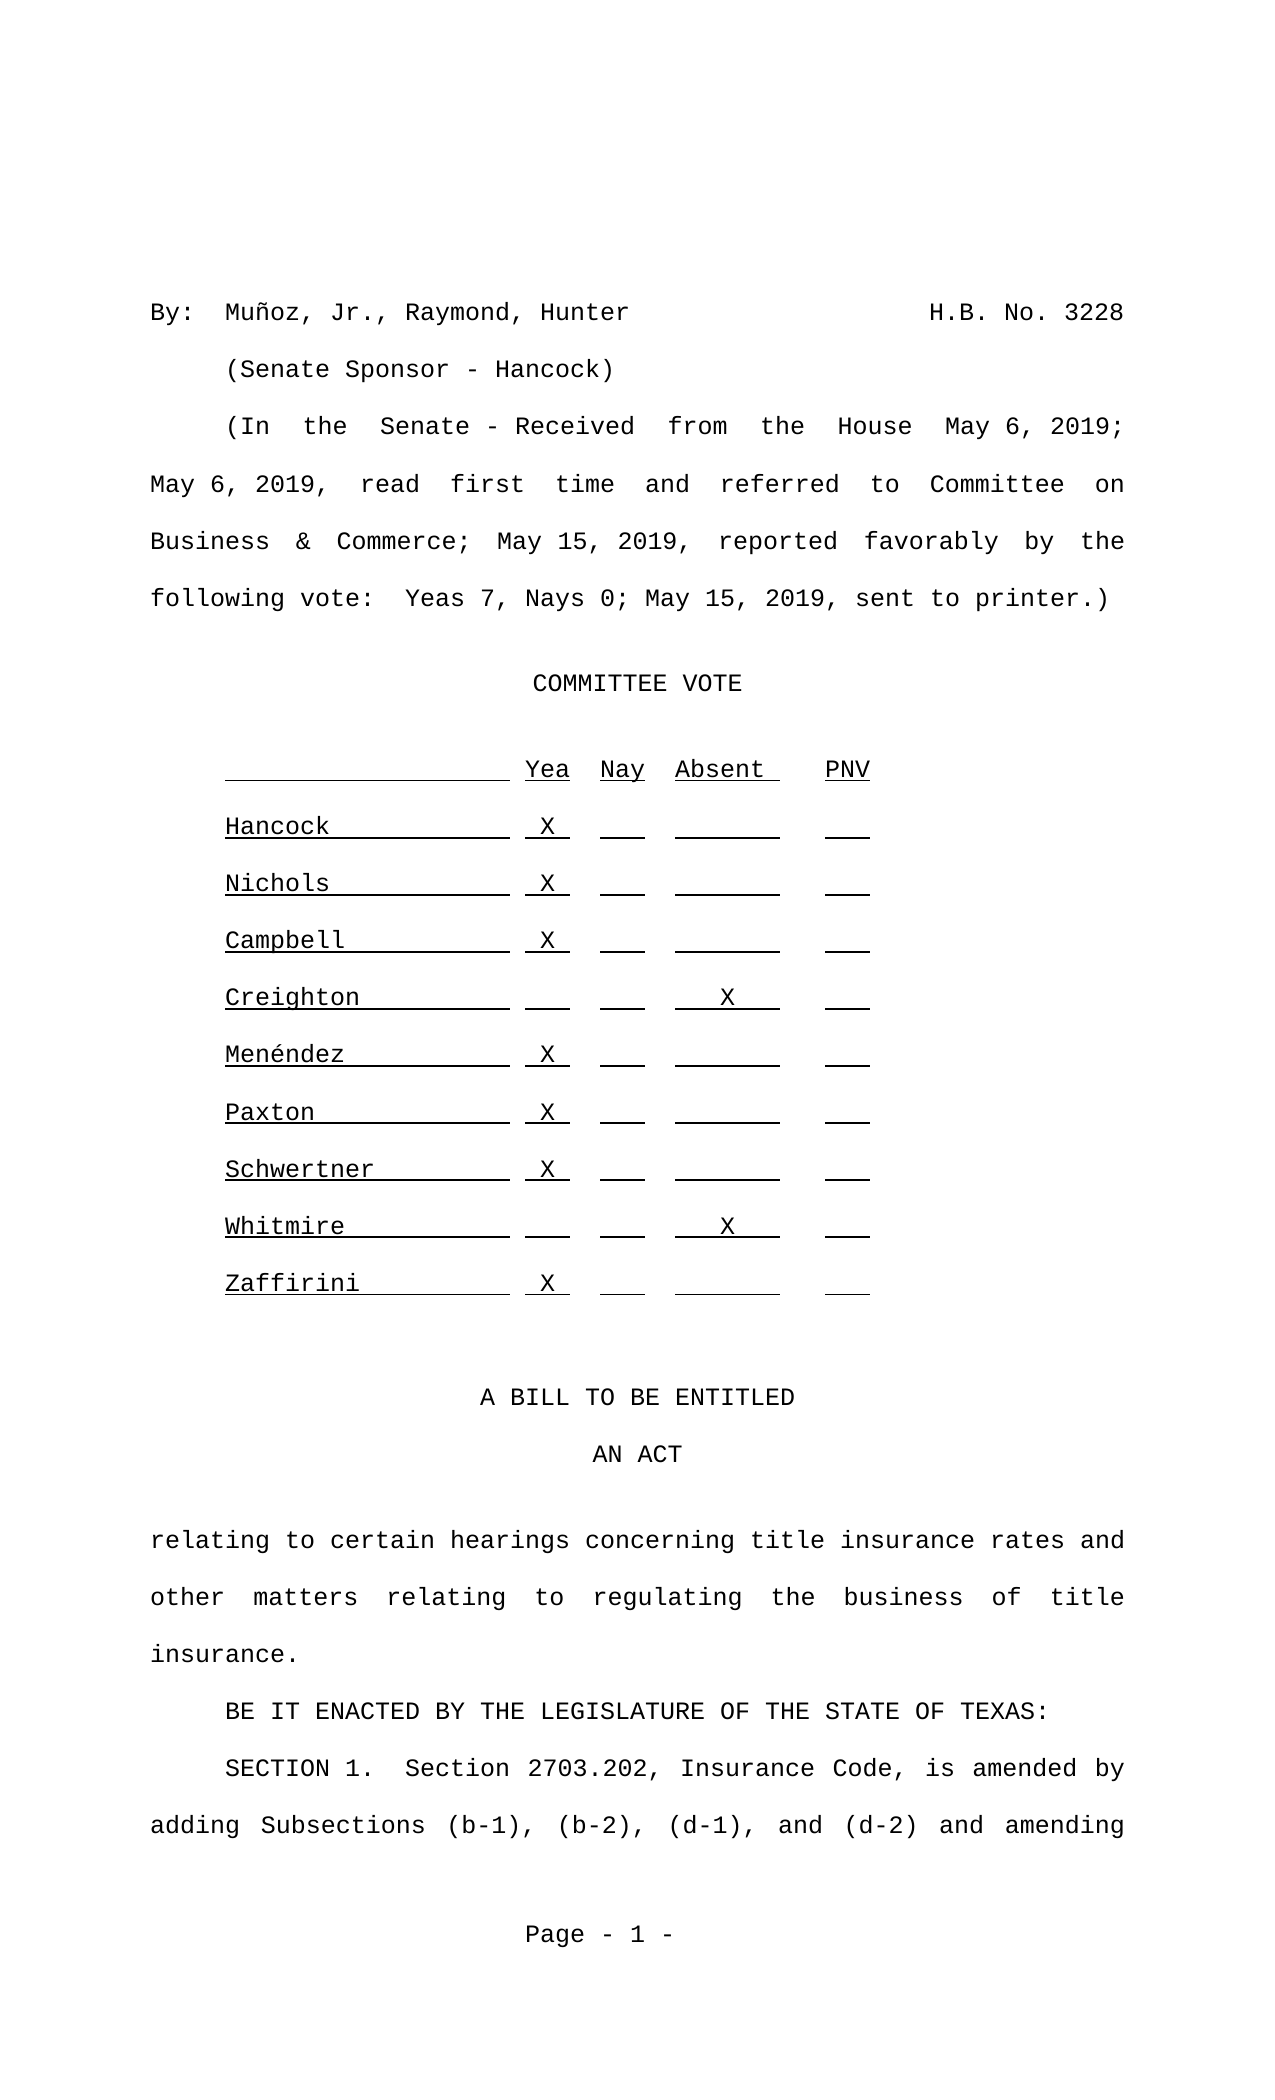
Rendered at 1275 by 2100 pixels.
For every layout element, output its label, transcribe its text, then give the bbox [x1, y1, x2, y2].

text COMMITTEE VOTE [150, 671, 1125, 699]
text Zaffirini X [150, 1270, 975, 1299]
text Campbell X [150, 928, 975, 956]
text Nichols X [150, 871, 975, 899]
text A BILL TO BE ENTITLED [150, 1384, 1125, 1413]
text Hancock X [150, 813, 975, 842]
text (In the Senate - Received from the House May 6, 2019; May 6, 2019, read first time and referred to Committee on Business & Commerce; May 15, 2019, reported favorably by the following vote: Yeas 7, Nays 0; May 15, 2019, sent to printer.) [150, 414, 1125, 614]
text Menéndez X [150, 1042, 975, 1070]
text BE IT ENACTED BY THE LEGISLATURE OF THE STATE OF TEXAS: [150, 1698, 1125, 1727]
text Creighton X [150, 985, 975, 1013]
text (Senate Sponsor - Hancock) [150, 357, 1125, 385]
text relating to certain hearings concerning title insurance rates and other matters relating to regulating the business of title insurance. [150, 1527, 1125, 1670]
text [150, 1755, 1125, 1841]
text AN ACT [150, 1441, 1125, 1470]
text Paxton X [150, 1099, 975, 1127]
text Schwertner X [150, 1156, 975, 1184]
text By: Muñoz, Jr., Raymond, Hunter H.B. No. 3228 [150, 300, 1125, 328]
text Whitmire X [150, 1213, 975, 1242]
text Yea Nay Absent PNV [150, 756, 975, 785]
